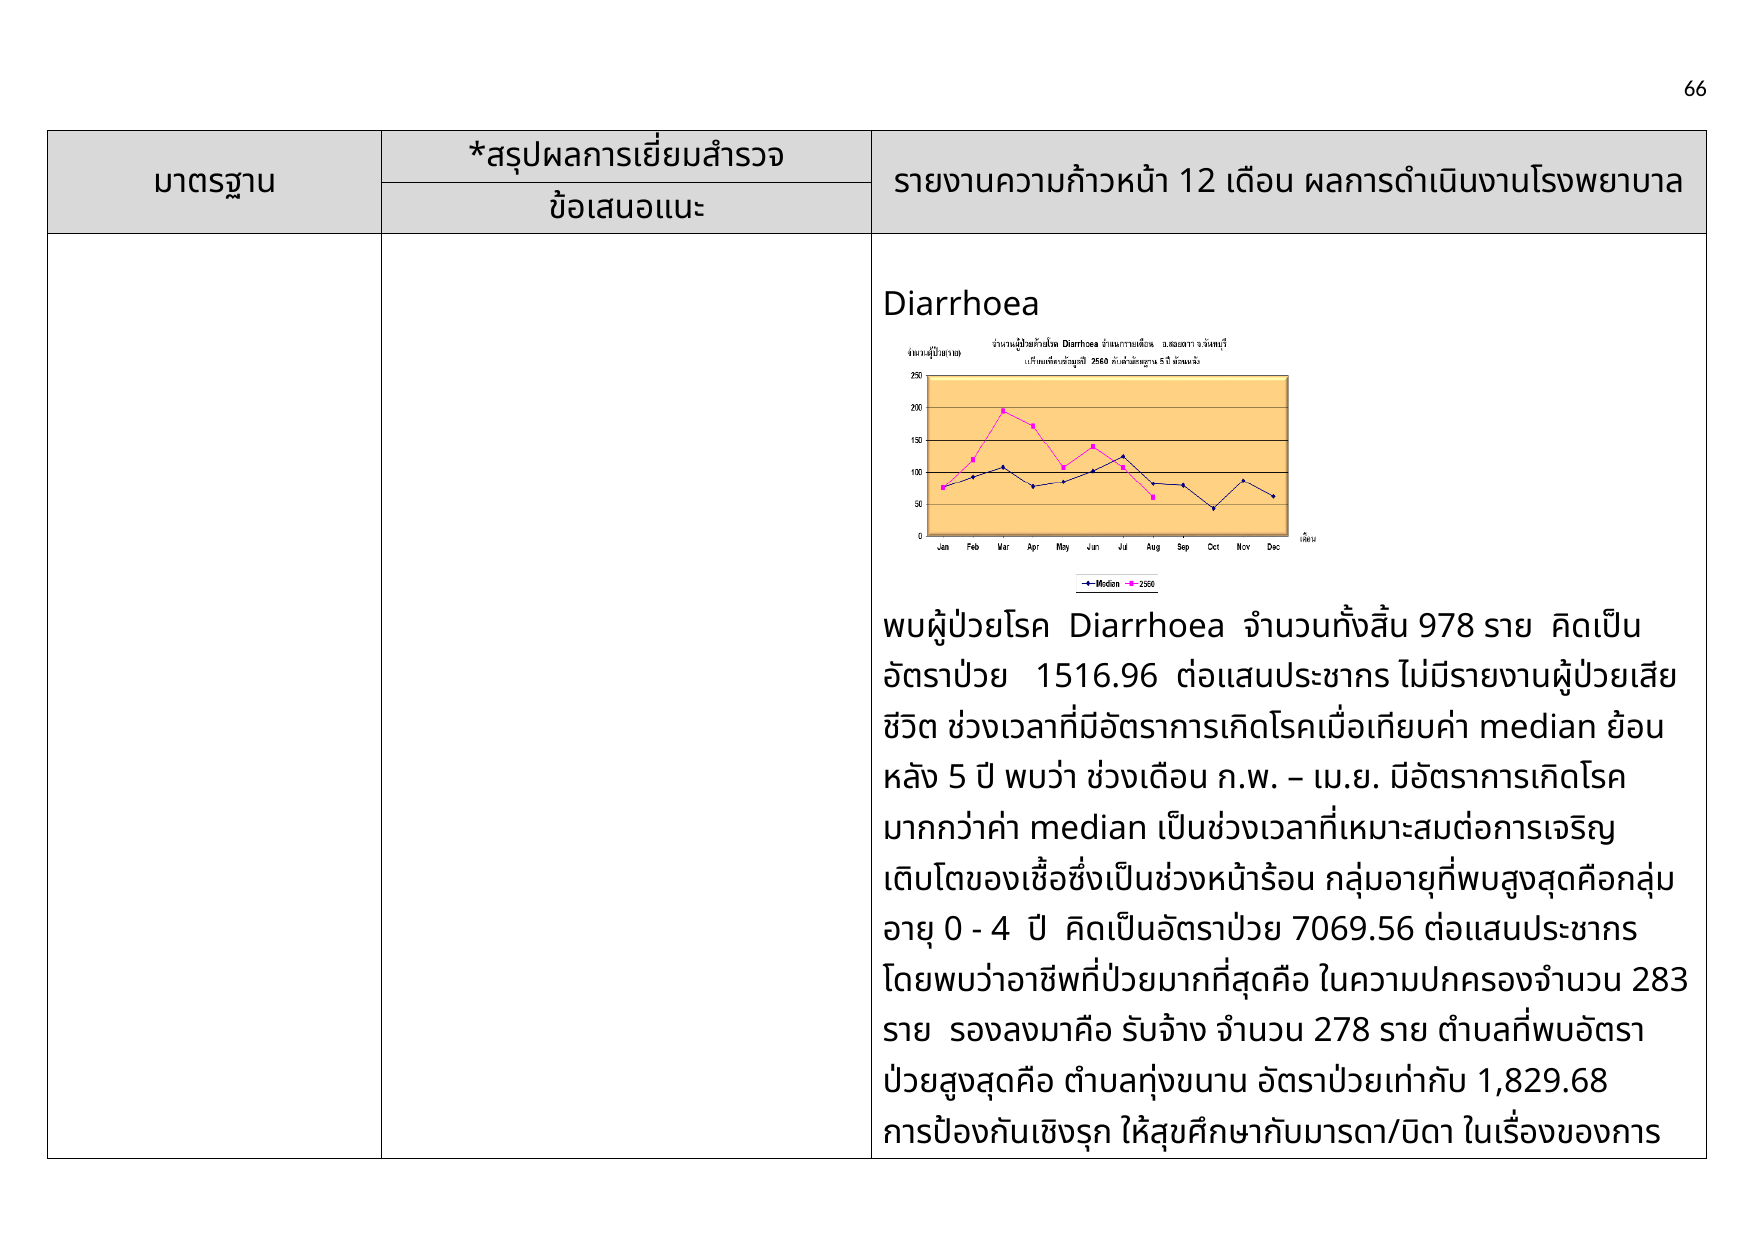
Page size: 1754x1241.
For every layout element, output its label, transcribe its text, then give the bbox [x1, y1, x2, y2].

picture [882, 325, 1319, 602]
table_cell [872, 234, 1706, 1158]
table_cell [382, 234, 871, 1158]
table_header มาตรฐาน [48, 131, 381, 233]
table_header *สรุปผลการเยี่ยมสำรวจ [382, 131, 871, 182]
table_header รายงานความก้าวหน้า 12 เดือน ผลการดำเนินงานโรงพยาบาล [872, 131, 1706, 233]
table_cell [48, 234, 381, 1158]
table_cell ข้อเสนอแนะ [382, 183, 871, 233]
